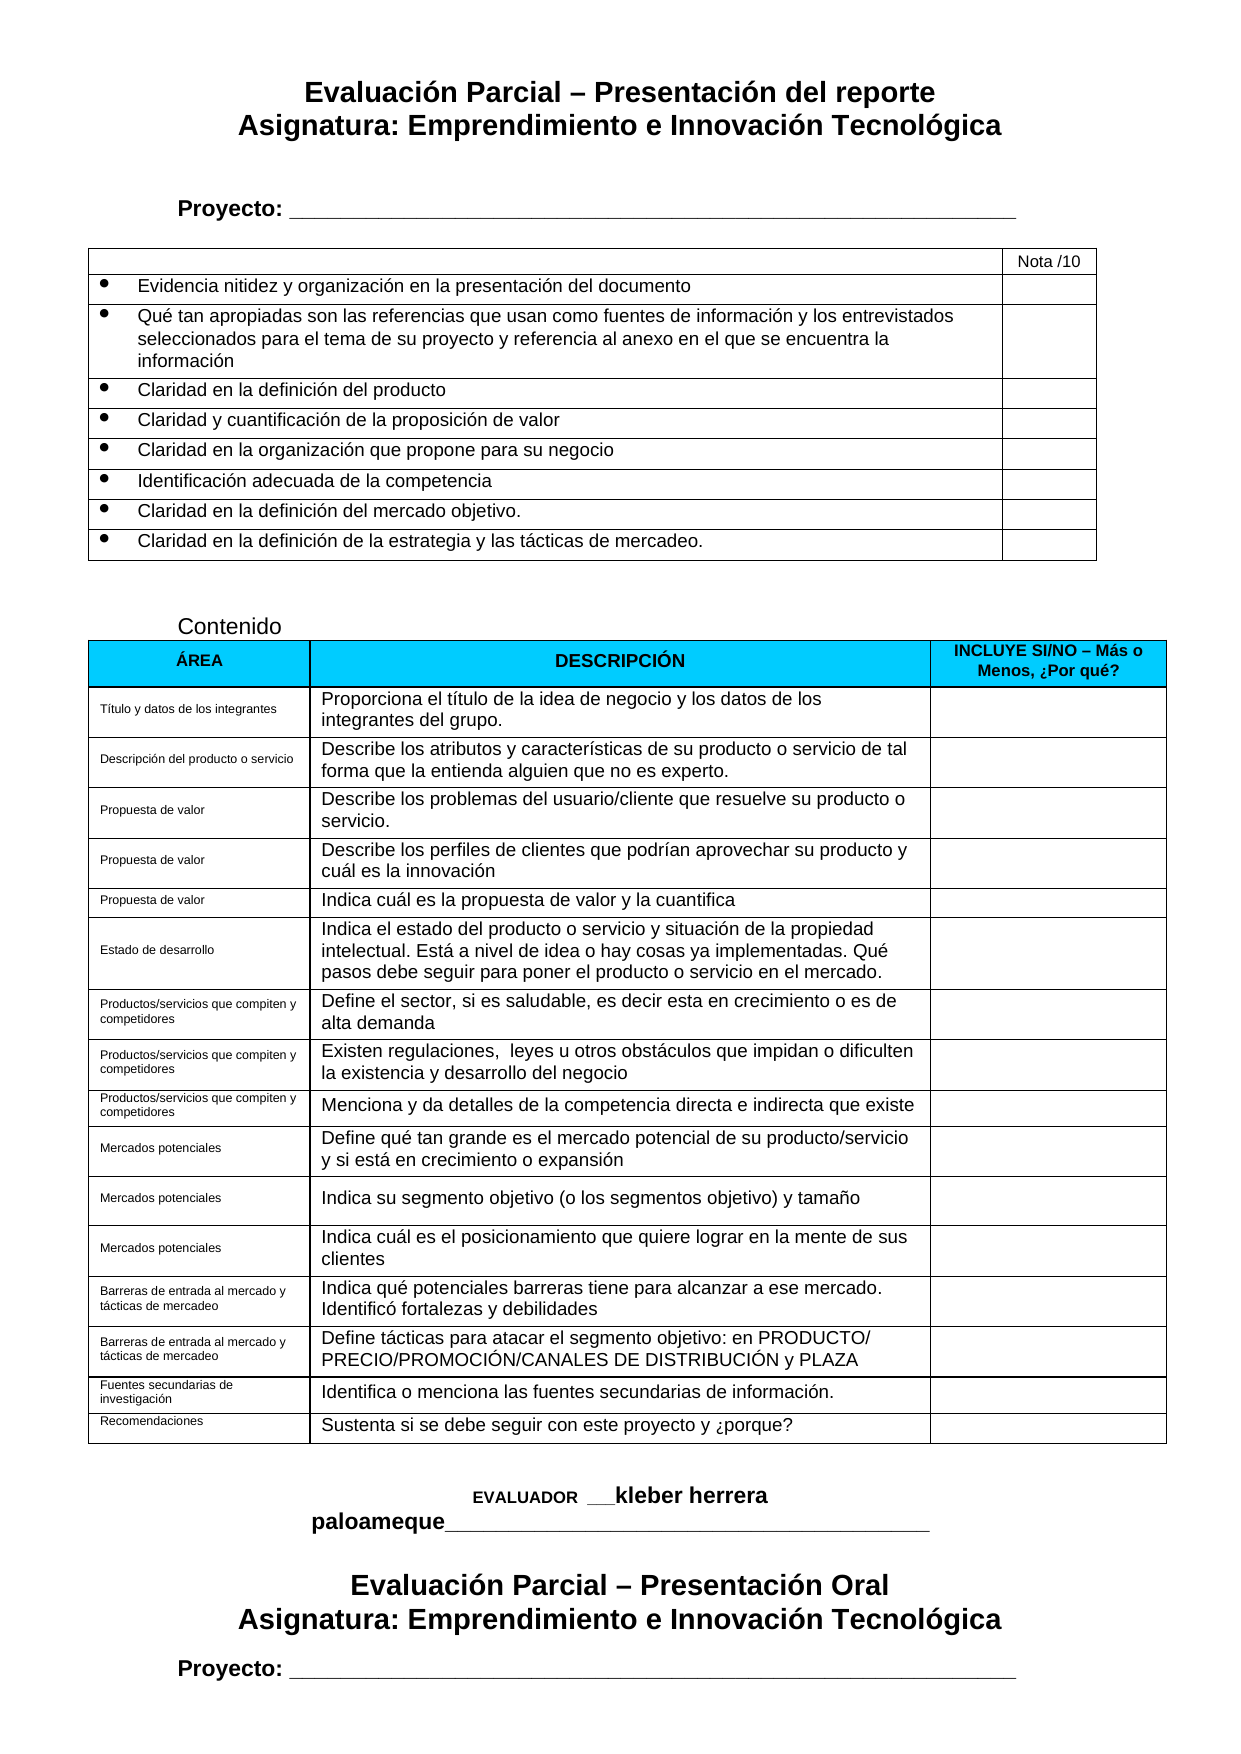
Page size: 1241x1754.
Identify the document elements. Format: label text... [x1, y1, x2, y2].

table_header Nota /10 [1003, 249, 1096, 274]
table_cell Mercados potenciales [89, 1226, 309, 1276]
table_cell Existen regulaciones, leyes u otros obstáculos que impidan o dificulten la existencia y desarrollo del negocio [311, 1040, 930, 1090]
table_cell Sustenta si se debe seguir con este proyecto y ¿porque? [311, 1414, 930, 1443]
table_cell Indica cuál es el posicionamiento que quiere lograr en la mente de sus clientes [311, 1226, 930, 1276]
table_cell Claridad en la definición del mercado objetivo. [89, 500, 1002, 529]
text Proyecto: _________________________________________________________ [177, 195, 1063, 221]
table_cell Qué tan apropiadas son las referencias que usan como fuentes de información y los entrevistados seleccionados para el tema de su proyecto y referencia al anexo en el que se encuentra la información [89, 305, 1002, 378]
table_cell Claridad en la definición del producto [89, 379, 1002, 408]
table_cell [1003, 500, 1096, 529]
table_cell [931, 1226, 1166, 1276]
table_cell Descripción del producto o servicio [89, 738, 309, 787]
table_cell Barreras de entrada al mercado y tácticas de mercadeo [89, 1277, 309, 1326]
table_cell [1003, 470, 1096, 499]
table_cell [931, 889, 1166, 917]
table_cell Define qué tan grande es el mercado potencial de su producto/servicio y si está en crecimiento o expansión [311, 1127, 930, 1176]
table_cell Recomendaciones [89, 1414, 309, 1443]
text Proyecto: _________________________________________________________ [177, 1654, 1063, 1681]
table_cell Productos/servicios que compiten y competidores [89, 1040, 309, 1090]
table_cell Proporciona el título de la idea de negocio y los datos de los integrantes del grupo. [311, 688, 930, 737]
table_cell Define tácticas para atacar el segmento objetivo: en PRODUCTO/ PRECIO/PROMOCIÓN/CANALES DE DISTRIBUCIÓN y PLAZA [311, 1327, 930, 1376]
table_header DESCRIPCIÓN [311, 641, 930, 686]
table_cell Barreras de entrada al mercado y tácticas de mercadeo [89, 1327, 309, 1376]
table_cell Evidencia nitidez y organización en la presentación del documento [89, 275, 1002, 304]
table_cell [931, 1414, 1166, 1443]
table_cell Indica cuál es la propuesta de valor y la cuantifica [311, 889, 930, 917]
table_cell [931, 1040, 1166, 1090]
table_cell [1003, 379, 1096, 408]
table_cell [931, 788, 1166, 838]
table_cell Describe los problemas del usuario/cliente que resuelve su producto o servicio. [311, 788, 930, 838]
table_cell [931, 688, 1166, 737]
table_cell Indica qué potenciales barreras tiene para alcanzar a ese mercado. Identificó fortalezas y debilidades [311, 1277, 930, 1326]
table_header INCLUYE SI/NO – Más o Menos, ¿Por qué? [931, 641, 1166, 686]
table_cell Fuentes secundarias de investigación [89, 1378, 309, 1412]
table_cell Indica su segmento objetivo (o los segmentos objetivo) y tamaño [311, 1177, 930, 1225]
text Asignatura: Emprendimiento e Innovación Tecnológica [177, 1602, 1063, 1635]
table_cell [931, 1277, 1166, 1326]
table_cell [1003, 275, 1096, 304]
table_cell [1003, 409, 1096, 438]
table_header ÁREA [89, 641, 309, 686]
table_header [89, 249, 1002, 274]
table_cell [931, 990, 1166, 1039]
table_cell Claridad en la definición de la estrategia y las tácticas de mercadeo. [89, 530, 1002, 559]
table_cell [931, 1378, 1166, 1412]
text Contenido [177, 613, 1063, 639]
table_cell Indica el estado del producto o servicio y situación de la propiedad intelectual. Está a nivel de idea o hay cosas ya implementadas. Qué pasos debe seguir para poner el producto o servicio en el mercado. [311, 918, 930, 989]
table_cell [1003, 439, 1096, 468]
table_cell [931, 1327, 1166, 1376]
table_cell [931, 1127, 1166, 1176]
table_cell Define el sector, si es saludable, es decir esta en crecimiento o es de alta demanda [311, 990, 930, 1039]
table_cell Propuesta de valor [89, 788, 309, 838]
table_cell [931, 1091, 1166, 1126]
table_cell [931, 839, 1166, 888]
table_cell Claridad en la organización que propone para su negocio [89, 439, 1002, 468]
text Evaluación Parcial – Presentación del reporte [177, 75, 1063, 108]
table_cell Describe los perfiles de clientes que podrían aprovechar su producto y cuál es la innovación [311, 839, 930, 888]
table_cell Menciona y da detalles de la competencia directa e indirecta que existe [311, 1091, 930, 1126]
text EVALUADOR ___kleber herrera paloameque______________________________________ [177, 1482, 1063, 1535]
table_cell Mercados potenciales [89, 1127, 309, 1176]
table_cell [1003, 305, 1096, 378]
text Evaluación Parcial – Presentación Oral [177, 1568, 1063, 1602]
table_cell Título y datos de los integrantes [89, 688, 309, 737]
table_cell [931, 738, 1166, 787]
table_cell [931, 1177, 1166, 1225]
table_cell Productos/servicios que compiten y competidores [89, 990, 309, 1039]
table_cell Identifica o menciona las fuentes secundarias de información. [311, 1378, 930, 1412]
table_cell Identificación adecuada de la competencia [89, 470, 1002, 499]
table_cell Describe los atributos y características de su producto o servicio de tal forma que la entienda alguien que no es experto. [311, 738, 930, 787]
text Asignatura: Emprendimiento e Innovación Tecnológica [177, 108, 1063, 142]
table_cell Propuesta de valor [89, 839, 309, 888]
table_cell Propuesta de valor [89, 889, 309, 917]
table_cell [931, 918, 1166, 989]
table_cell [1003, 530, 1096, 559]
table_cell Estado de desarrollo [89, 918, 309, 989]
table_cell Productos/servicios que compiten y competidores [89, 1091, 309, 1126]
table_cell Mercados potenciales [89, 1177, 309, 1225]
table_cell Claridad y cuantificación de la proposición de valor [89, 409, 1002, 438]
